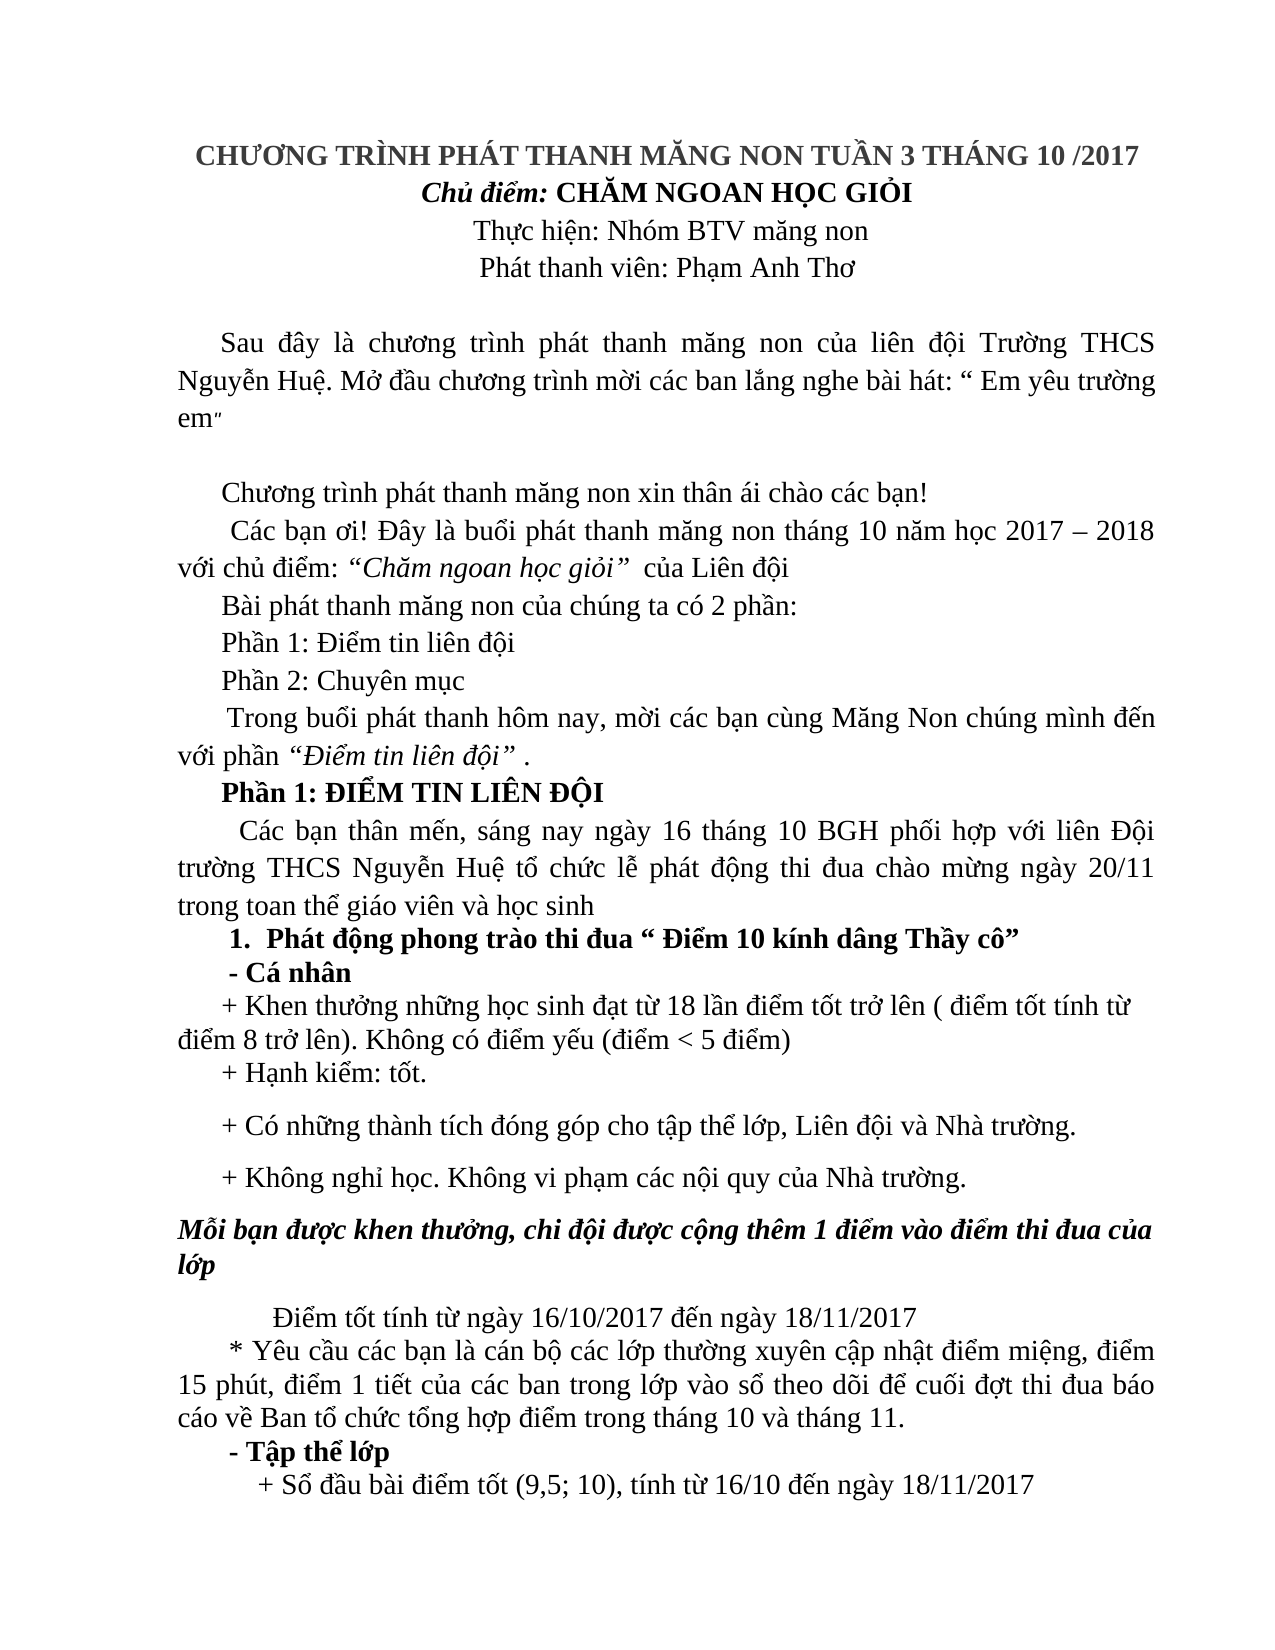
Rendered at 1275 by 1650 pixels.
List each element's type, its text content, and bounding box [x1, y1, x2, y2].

text Các bạn thân mến, sáng nay ngày 16 tháng 10 BGH phối hợp với liên Đội trường THCS Nguyễn Huệ tổ chức lễ phát động thi đua chào mừng ngày 20/11 trong toan thể giáo viên và học sinh [177, 809, 1157, 921]
text Thực hiện: Nhóm BTV măng non [177, 209, 1157, 246]
text - Tập thể lớp [229, 1434, 1157, 1467]
text Trong buổi phát thanh hôm nay, mời các bạn cùng Măng Non chúng mình đến với phần “Điểm tin liên đội” . [177, 696, 1157, 771]
text Bài phát thanh măng non của chúng ta có 2 phần: [177, 584, 1157, 621]
text Phát thanh viên: Phạm Anh Thơ [177, 246, 1157, 284]
text Phần 1: Điểm tin liên đội [177, 621, 1157, 659]
text CHƯƠNG TRÌNH PHÁT THANH MĂNG NON TUẦN 3 THÁNG 10 /2017 [177, 118, 1157, 171]
text + Không nghỉ học. Không vi phạm các nội quy của Nhà trường. [177, 1160, 1157, 1193]
text Phần 2: Chuyên mục [177, 659, 1157, 696]
text Chủ điểm: CHĂM NGOAN HỌC GIỎI [177, 171, 1157, 209]
text Điểm tốt tính từ ngày 16/10/2017 đến ngày 18/11/2017 [229, 1300, 1157, 1333]
text + Khen thưởng những học sinh đạt từ 18 lần điểm tốt trở lên ( điểm tốt tính từ điểm 8 trở lên). Không có điểm yếu (điểm < 5 điểm) [177, 988, 1157, 1055]
text Chương trình phát thanh măng non xin thân ái chào các bạn! [177, 471, 1157, 509]
text - Cá nhân [177, 955, 1157, 988]
text Sau đây là chương trình phát thanh măng non của liên đội Trường THCS Nguyễn Huệ. Mở đầu chương trình mời các ban lắng nghe bài hát: “ Em yêu trường em" [177, 321, 1157, 434]
text + Có những thành tích đóng góp cho tập thể lớp, Liên đội và Nhà trường. [177, 1108, 1157, 1141]
text + Sổ đầu bài điểm tốt (9,5; 10), tính từ 16/10 đến ngày 18/11/2017 [177, 1467, 1157, 1501]
text Các bạn ơi! Đây là buổi phát thanh măng non tháng 10 năm học 2017 – 2018 với chủ điểm: “Chăm ngoan học giỏi” của Liên đội [177, 509, 1157, 584]
text Mỗi bạn được khen thưởng, chi đội được cộng thêm 1 điểm vào điểm thi đua của lớp [177, 1212, 1157, 1281]
text * Yêu cầu các bạn là cán bộ các lớp thường xuyên cập nhật điểm miệng, điểm 15 phút, điểm 1 tiết của các ban trong lớp vào sổ theo dõi để cuối đợt thi đua báo cáo về Ban tổ chức tổng hợp điểm trong tháng 10 và tháng 11. [177, 1333, 1157, 1434]
list Phát động phong trào thi đua “ Điểm 10 kính dâng Thầy cô” [229, 921, 1157, 955]
text + Hạnh kiểm: tốt. [177, 1055, 1157, 1089]
text Phần 1: ĐIỂM TIN LIÊN ĐỘI [177, 771, 1157, 809]
